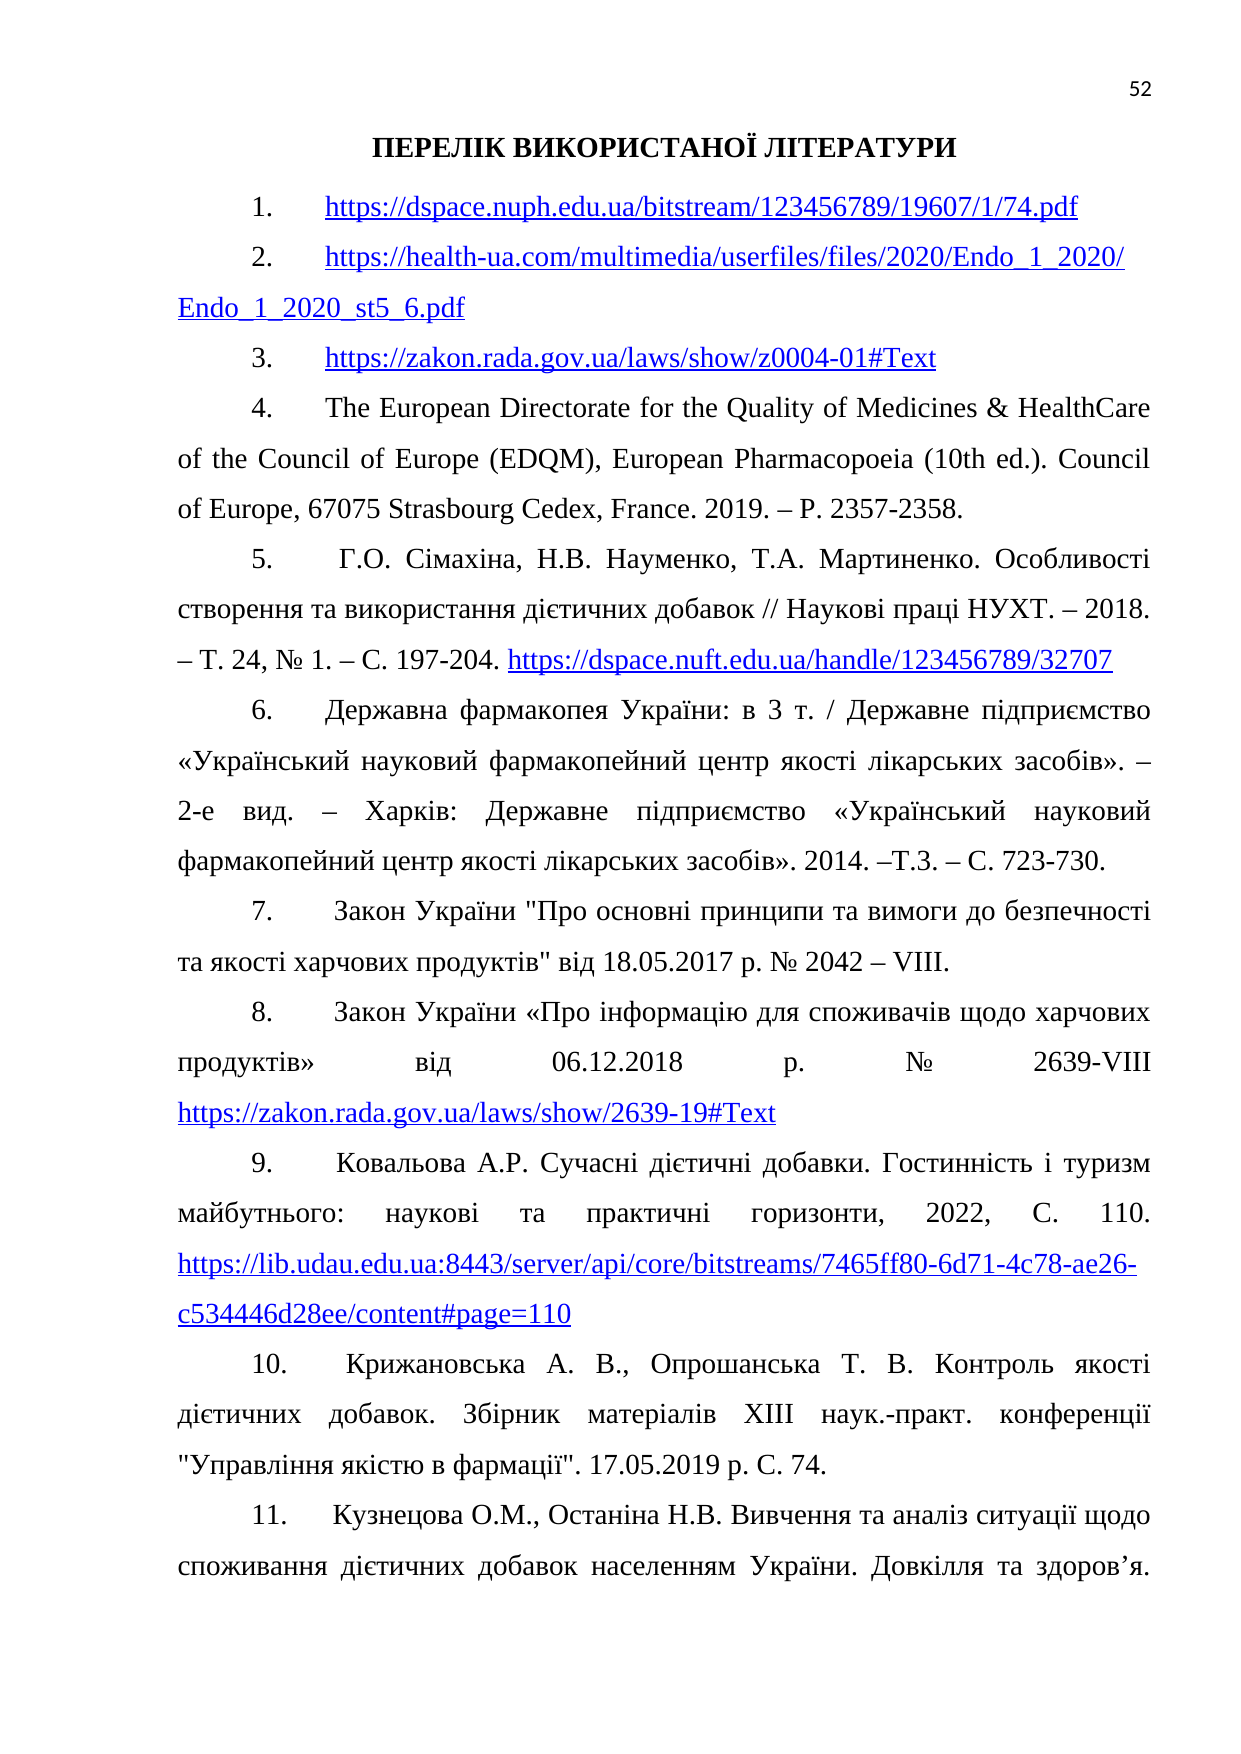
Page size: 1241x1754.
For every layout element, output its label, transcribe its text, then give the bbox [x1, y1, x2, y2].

list https://zakon.rada.gov.ua/laws/show/z0004-01#Text [177, 340, 1152, 374]
list Державна фармакопея України: в 3 т. / Державне підприємство «Український науковий фармакопейний центр якості лікарських засобів». – 2-е вид. – Харків: Державне підприємство «Український науковий фармакопейний центр якості лікарських засобів». 2014. –Т.3. – С. 723-730. [177, 692, 1152, 877]
list https://health-ua.com/multimedia/userfiles/files/2020/Endo_1_2020/Endo_1_2020_st5_6.pdf [177, 239, 1152, 323]
list Крижановська А. В., Опрошанська Т. В. Контроль якості дієтичних добавок. Збірник матеріалів ХІІI наук.-практ. конференції "Управління якістю в фармації". 17.05.2019 р. С. 74. [177, 1346, 1152, 1481]
list Закон України «Про інформацію для споживачів щодо харчових продуктів» від 06.12.2018 р. № 2639-VIII https://zakon.rada.gov.ua/laws/show/2639-19#Text [177, 994, 1152, 1128]
list Закон України "Про основні принципи та вимоги до безпечності та якості харчових продуктів" від 18.05.2017 р. № 2042 – VIII. [177, 893, 1152, 977]
list The European Directorate for the Quality of Medicines & HealthCare of the Council of Europe (EDQM), European Pharmacopoeia (10th ed.). Council of Europe, 67075 Strasbourg Cedex, France. 2019. – P. 2357-2358. [177, 390, 1152, 524]
list Г.О. Сімахіна, Н.В. Науменко, Т.А. Мартиненко. Особливості створення та використання дієтичних добавок // Наукові праці НУХТ. – 2018. – Т. 24, № 1. – С. 197-204. https://dspace.nuft.edu.ua/handle/123456789/32707 [177, 541, 1152, 676]
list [177, 1497, 1152, 1581]
list https://dspace.nuph.edu.ua/bitstream/123456789/19607/1/74.pdf [177, 189, 1152, 223]
text ПЕРЕЛІК ВИКОРИСТАНОЇ ЛІТЕРАТУРИ [177, 130, 1152, 163]
list Ковальова А.Р. Сучасні дієтичні добавки. Гостинність і туризм майбутнього: наукові та практичні горизонти, 2022, С. 110. https://lib.udau.edu.ua:8443/server/api/core/bitstreams/7465ff80-6d71-4c78-ae26-c534446d28ee/content#page=110 [177, 1145, 1152, 1329]
